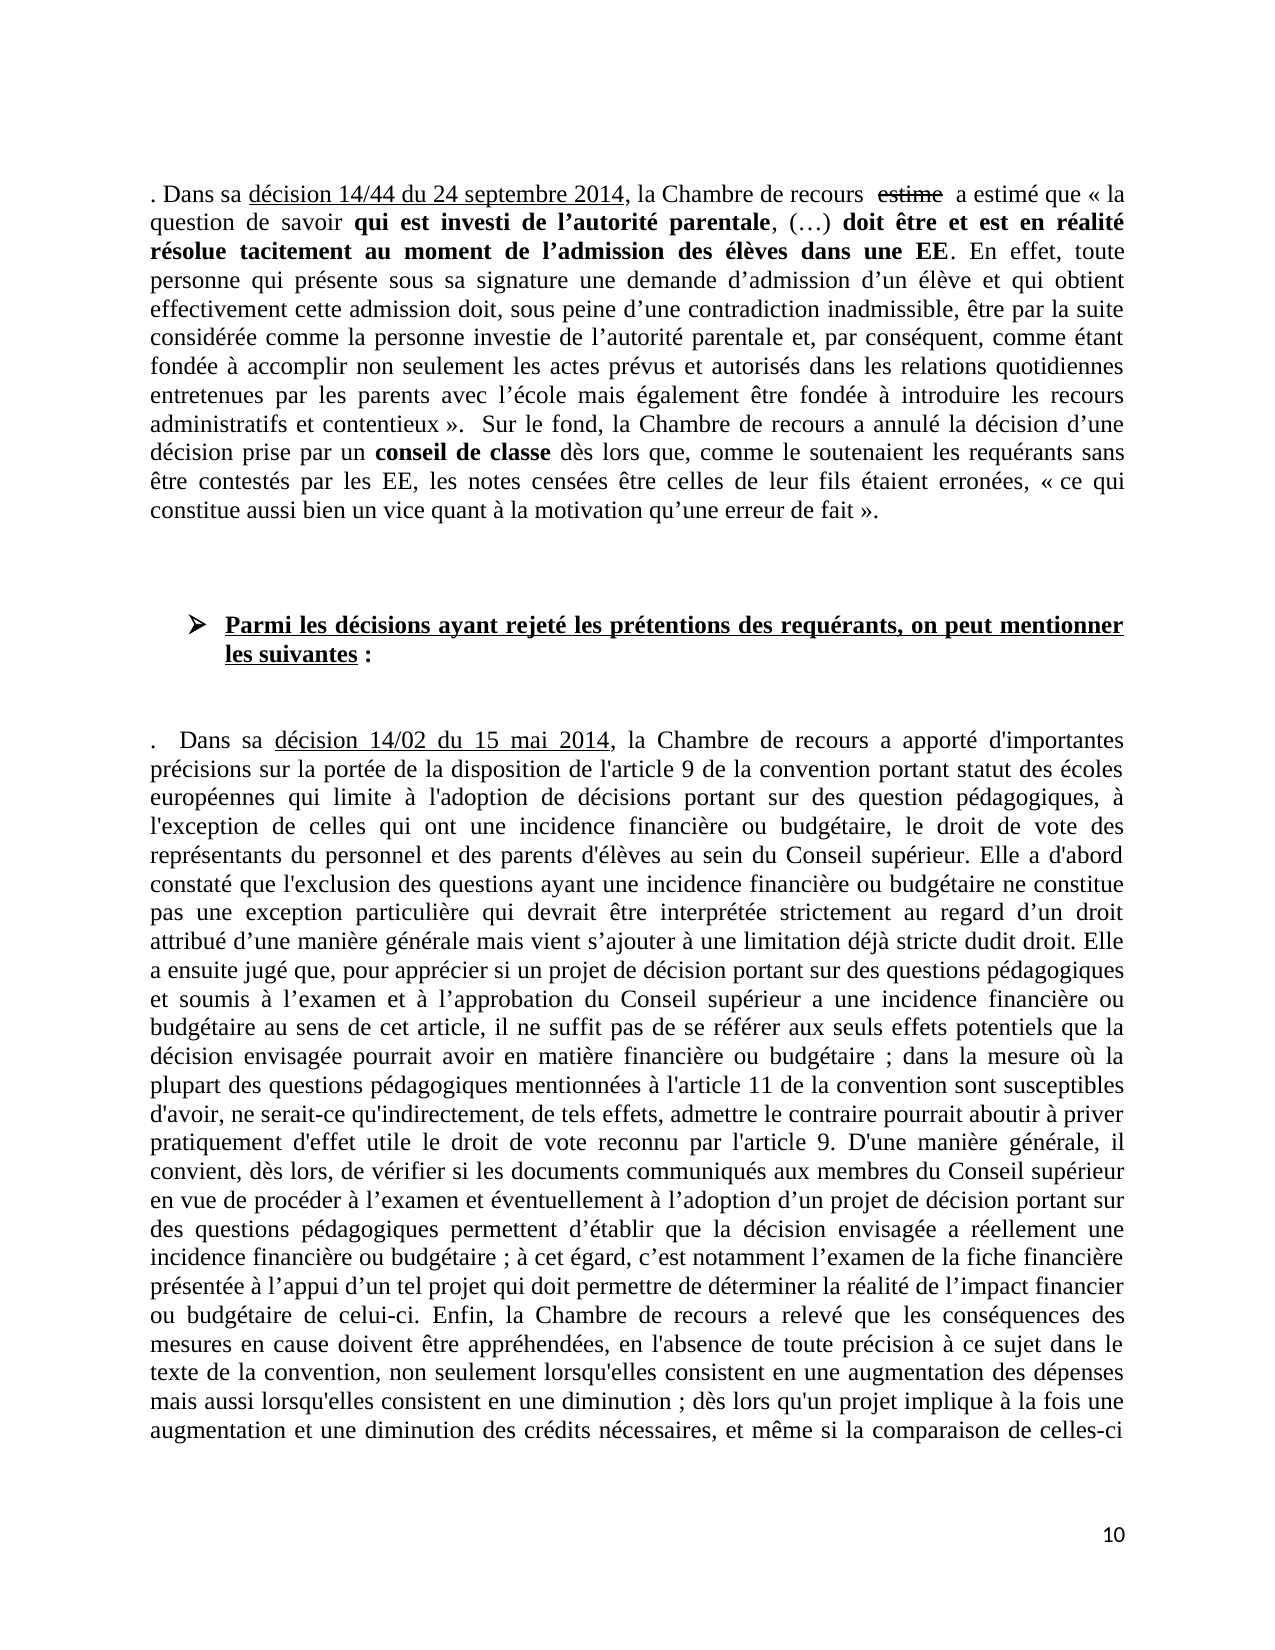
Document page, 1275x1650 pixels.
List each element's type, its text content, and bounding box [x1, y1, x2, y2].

list Parmi les décisions ayant rejeté les prétentions des requérants, on peut mentionner les suivantes : [187, 610, 1125, 667]
text . Dans sa décision 14/44 du 24 septembre 2014, la Chambre de recours estime a estimé que « la question de savoir qui est investi de l’autorité parentale, (…) doit être et est en réalité résolue tacitement au moment de l’admission des élèves dans une EE. En effet, toute personne qui présente sous sa signature une demande d’admission d’un élève et qui obtient effectivement cette admission doit, sous peine d’une contradiction inadmissible, être par la suite considérée comme la personne investie de l’autorité parentale et, par conséquent, comme étant fondée à accomplir non seulement les actes prévus et autorisés dans les relations quotidiennes entretenues par les parents avec l’école mais également être fondée à introduire les recours administratifs et contentieux ». Sur le fond, la Chambre de recours a annulé la décision d’une décision prise par un conseil de classe dès lors que, comme le soutenaient les requérants sans être contestés par les EE, les notes censées être celles de leur fils étaient erronées, « ce qui constitue aussi bien un vice quant à la motivation qu’une erreur de fait ». [150, 179, 1125, 524]
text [150, 725, 1125, 1444]
